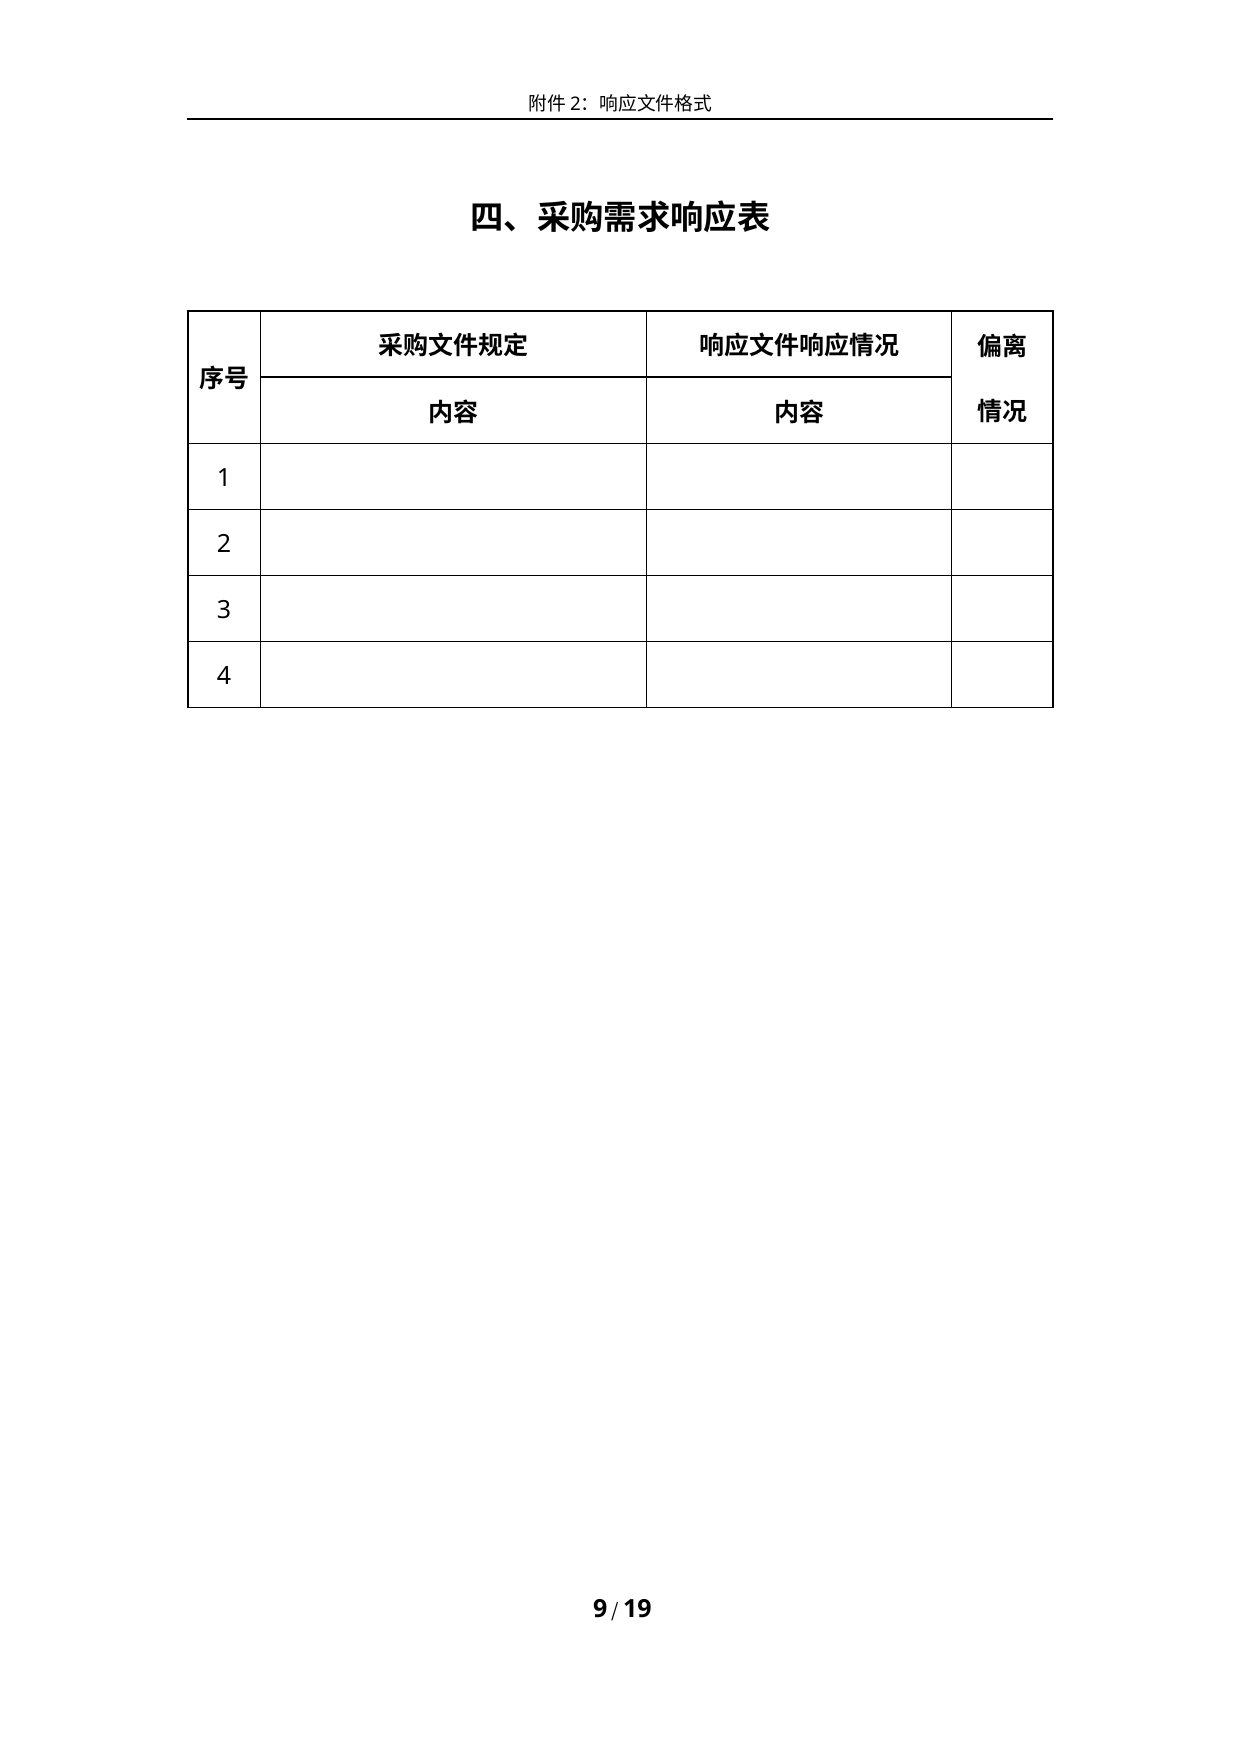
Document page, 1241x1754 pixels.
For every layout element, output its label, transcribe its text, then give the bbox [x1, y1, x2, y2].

subtitle 四、采购需求响应表 [187, 183, 1053, 248]
table_cell 4 [189, 642, 260, 707]
table_header 序号 [189, 312, 260, 443]
table_cell [647, 642, 951, 707]
table_cell [952, 444, 1052, 509]
table_cell [647, 510, 951, 575]
table_cell 内容 [647, 378, 951, 443]
table_cell [261, 510, 646, 575]
table_cell [952, 642, 1052, 707]
table_header 偏离 情况 [952, 312, 1052, 443]
table_cell 内容 [261, 378, 646, 443]
table_cell [647, 444, 951, 509]
table_cell [647, 576, 951, 641]
table_header 采购文件规定 [261, 312, 646, 376]
table_cell 1 [189, 444, 260, 509]
table_header 响应文件响应情况 [647, 312, 951, 376]
table_cell [261, 444, 646, 509]
table_cell 2 [189, 510, 260, 575]
table_cell [261, 576, 646, 641]
table_cell [952, 510, 1052, 575]
table_cell 3 [189, 576, 260, 641]
table_cell [952, 576, 1052, 641]
table_cell [261, 642, 646, 707]
